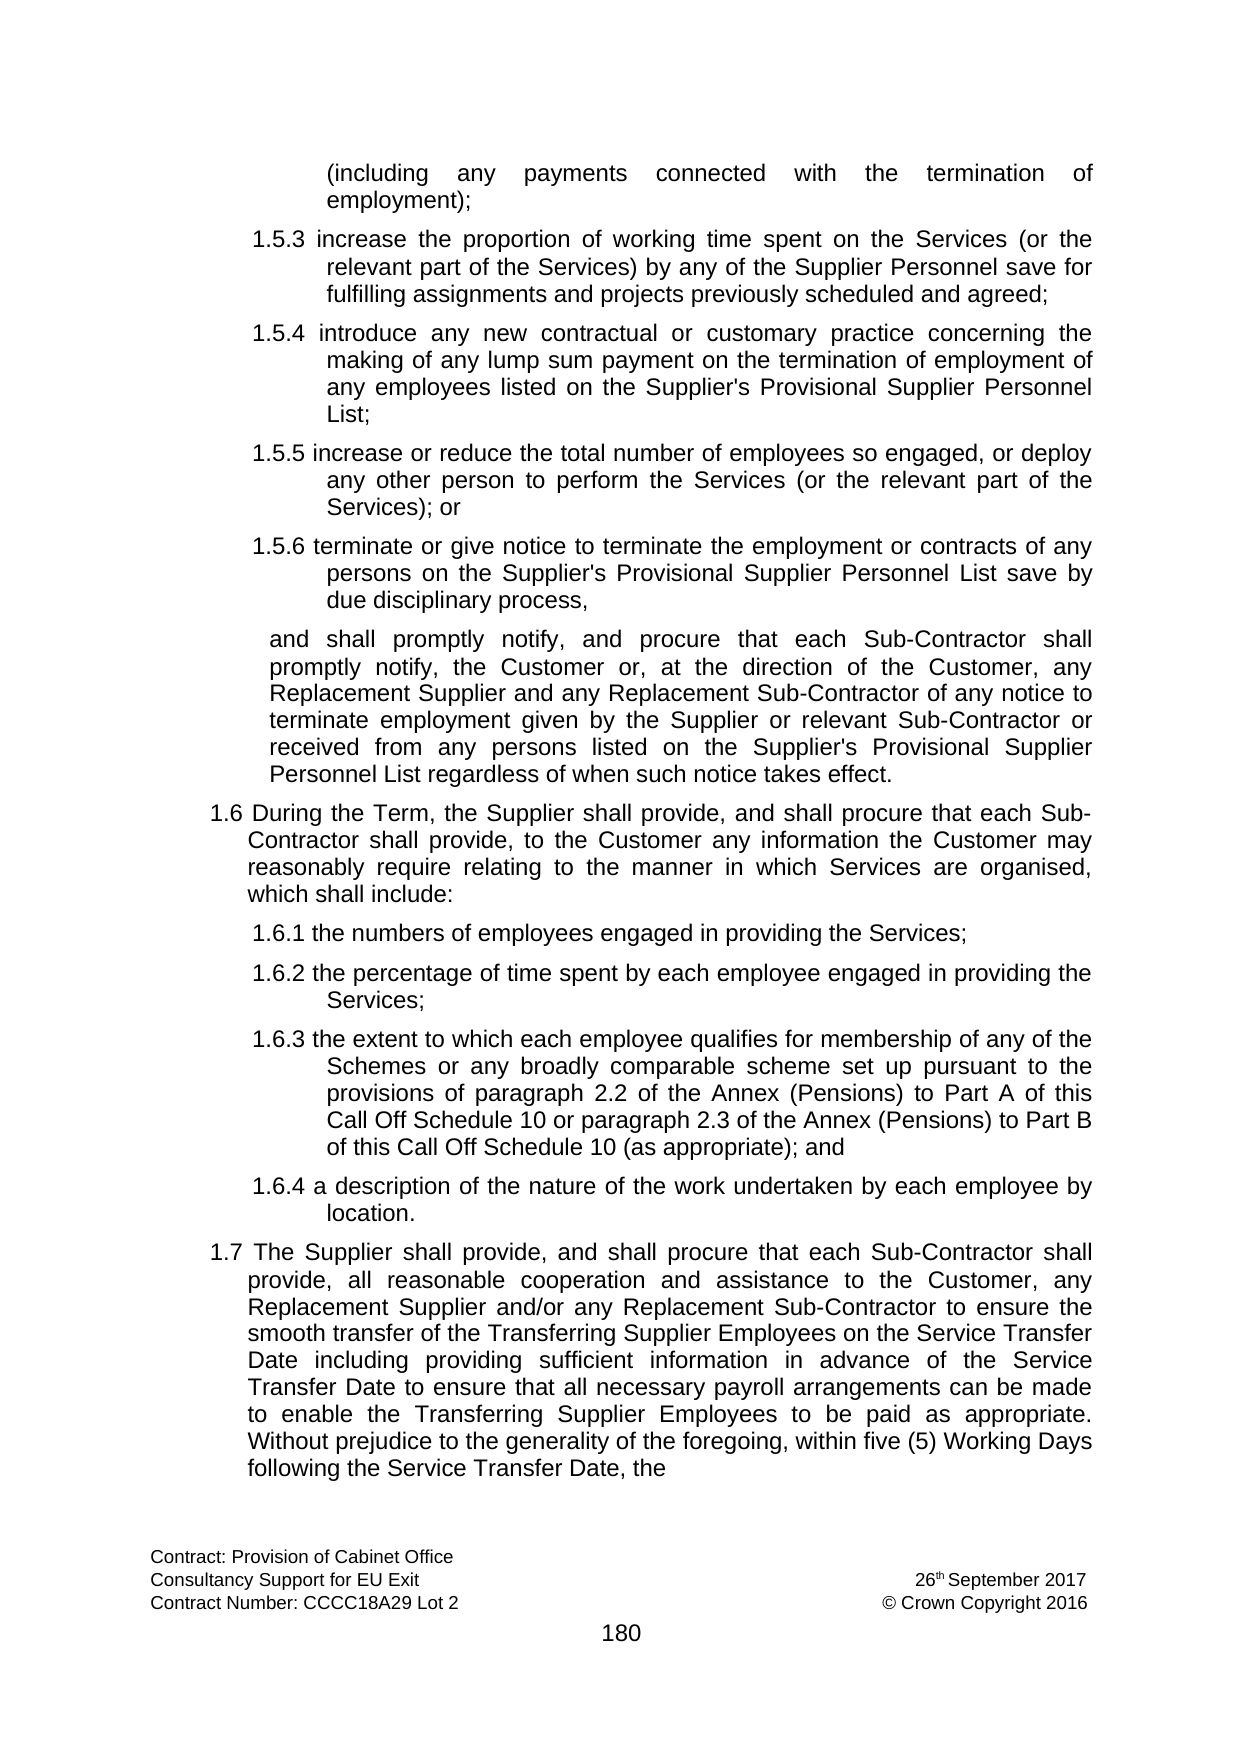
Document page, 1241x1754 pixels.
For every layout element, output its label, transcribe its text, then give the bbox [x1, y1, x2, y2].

text 1.6 During the Term, the Supplier shall provide, and shall procure that each Sub-Contractor shall provide, to the Customer any information the Customer may reasonably require relating to the manner in which Services are organised, which shall include: [209, 800, 1094, 908]
text and shall promptly notify, and procure that each Sub-Contractor shall promptly notify, the Customer or, at the direction of the Customer, any Replacement Supplier and any Replacement Sub-Contractor of any notice to terminate employment given by the Supplier or relevant Sub-Contractor or received from any persons listed on the Supplier's Provisional Supplier Personnel List regardless of when such notice takes effect. [269, 626, 1094, 787]
text 1.6.3 the extent to which each employee qualifies for membership of any of the Schemes or any broadly comparable scheme set up pursuant to the provisions of paragraph 2.2 of the Annex (Pensions) to Part A of this Call Off Schedule 10 or paragraph 2.3 of the Annex (Pensions) to Part B of this Call Off Schedule 10 (as appropriate); and [252, 1026, 1094, 1160]
text 1.5.6 terminate or give notice to terminate the employment or contracts of any persons on the Supplier's Provisional Supplier Personnel List save by due disciplinary process, [252, 533, 1094, 614]
text 1.5.3 increase the proportion of working time spent on the Services (or the relevant part of the Services) by any of the Supplier Personnel save for fulfilling assignments and projects previously scheduled and agreed; [252, 227, 1094, 307]
text 1.6.4 a description of the nature of the work undertaken by each employee by location. [252, 1173, 1094, 1227]
text 1.5.4 introduce any new contractual or customary practice concerning the making of any lump sum payment on the termination of employment of any employees listed on the Supplier's Provisional Supplier Personnel List; [252, 320, 1094, 427]
text 1.5.5 increase or reduce the total number of employees so engaged, or deploy any other person to perform the Services (or the relevant part of the Services); or [252, 440, 1094, 520]
text 1.6.2 the percentage of time spent by each employee engaged in providing the Services; [252, 960, 1094, 1013]
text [252, 160, 1094, 214]
text 1.6.1 the numbers of employees engaged in providing the Services; [252, 920, 1094, 947]
text 1.7 The Supplier shall provide, and shall procure that each Sub-Contractor shall provide, all reasonable cooperation and assistance to the Customer, any Replacement Supplier and/or any Replacement Sub-Contractor to ensure the smooth transfer of the Transferring Supplier Employees on the Service Transfer Date including providing sufficient information in advance of the Service Transfer Date to ensure that all necessary payroll arrangements can be made to enable the Transferring Supplier Employees to be paid as appropriate. Without prejudice to the generality of the foregoing, within five (5) Working Days following the Service Transfer Date, the [209, 1239, 1094, 1481]
